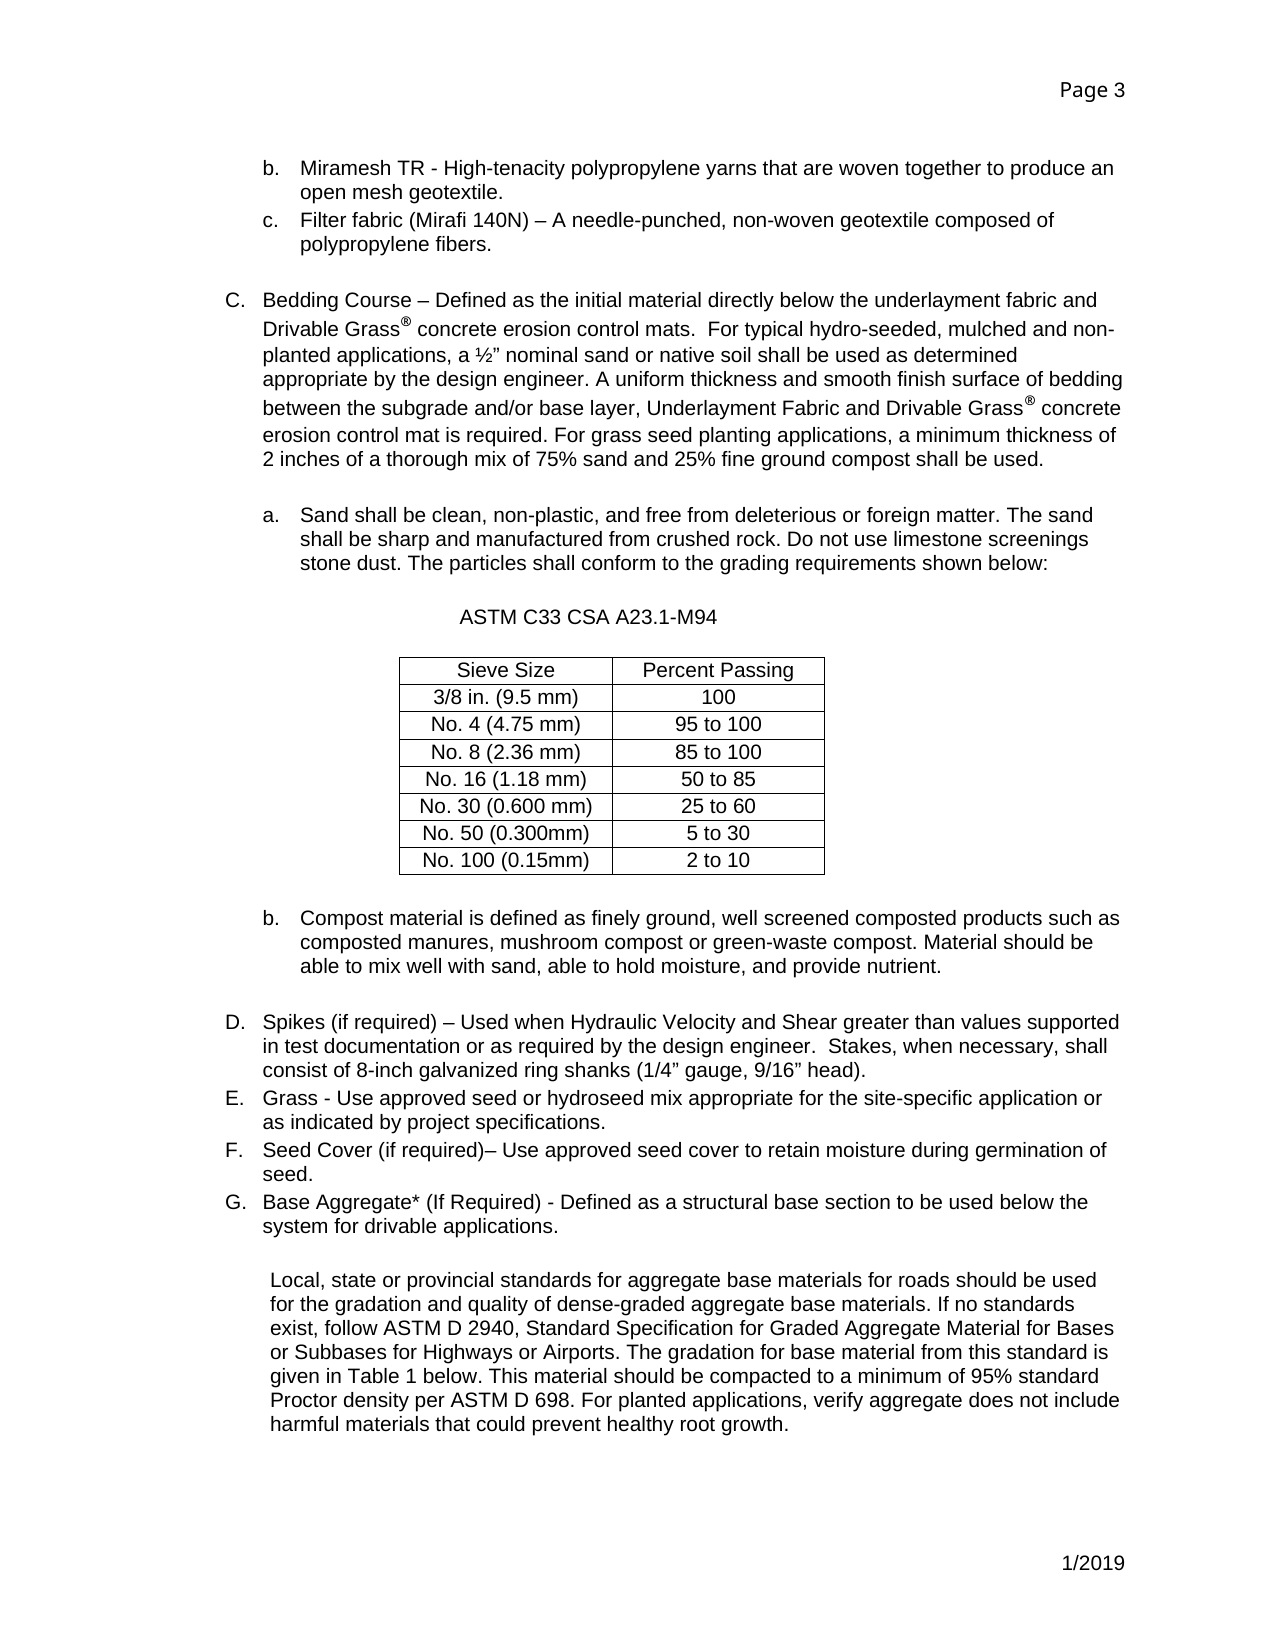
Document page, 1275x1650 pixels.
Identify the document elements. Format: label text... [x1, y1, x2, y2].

table_cell 25 to 60 [613, 794, 824, 820]
list Filter fabric (Mirafi 140N) – A needle-punched, non-woven geotextile composed of polypropylene fibers. [262, 208, 1125, 256]
table_cell No. 4 (4.75 mm) [400, 712, 612, 738]
table_header Sieve Size [400, 658, 612, 684]
list Miramesh TR - High-tenacity polypropylene yarns that are woven together to produce an open mesh geotextile. [262, 156, 1125, 204]
table_cell 50 to 85 [613, 767, 824, 793]
table_cell No. 8 (2.36 mm) [400, 740, 612, 766]
list Compost material is defined as finely ground, well screened composted products such as composted manures, mushroom compost or green-waste compost. Material should be able to mix well with sand, able to hold moisture, and provide nutrient. [262, 906, 1125, 977]
table_header Percent Passing [613, 658, 824, 684]
table_cell 85 to 100 [613, 740, 824, 766]
list Sand shall be clean, non-plastic, and free from deleterious or foreign matter. The sand shall be sharp and manufactured from crushed rock. Do not use limestone screenings stone dust. The particles shall conform to the grading requirements shown below: [262, 503, 1125, 574]
list Spikes (if required) – Used when Hydraulic Velocity and Shear greater than values supported in test documentation or as required by the design engineer. Stakes, when necessary, shall consist of 8-inch galvanized ring shanks (1/4” gauge, 9/16” head). [225, 1010, 1125, 1082]
text ASTM C33 CSA A23.1-M94 [459, 605, 1125, 629]
table_cell No. 30 (0.600 mm) [400, 794, 612, 820]
list Bedding Course – Defined as the initial material directly below the underlayment fabric and Drivable Grass® concrete erosion control mats. For typical hydro-seeded, mulched and non-planted applications, a ½” nominal sand or native soil shall be used as determined appropriate by the design engineer. A uniform thickness and smooth finish surface of bedding between the subgrade and/or base layer, Underlayment Fabric and Drivable Grass® concrete erosion control mat is required. For grass seed planting applications, a minimum thickness of 2 inches of a thorough mix of 75% sand and 25% fine ground compost shall be used. [225, 288, 1125, 470]
list Seed Cover (if required)– Use approved seed cover to retain moisture during germination of seed. [225, 1138, 1125, 1186]
table_cell No. 100 (0.15mm) [400, 848, 612, 874]
table_cell No. 16 (1.18 mm) [400, 767, 612, 793]
list Base Aggregate* (If Required) - Defined as a structural base section to be used below the system for drivable applications. [225, 1190, 1125, 1238]
table_cell 5 to 30 [613, 821, 824, 847]
list Local, state or provincial standards for aggregate base materials for roads should be used for the gradation and quality of dense-graded aggregate base materials. If no standards exist, follow ASTM D 2940, Standard Specification for Graded Aggregate Material for Bases or Subbases for Highways or Airports. The gradation for base material from this standard is given in Table 1 below. This material should be compacted to a minimum of 95% standard Proctor density per ASTM D 698. For planted applications, verify aggregate does not include harmful materials that could prevent healthy root growth. [210, 1268, 1125, 1436]
table_cell 3/8 in. (9.5 mm) [400, 685, 612, 711]
table_cell 2 to 10 [613, 848, 824, 874]
list Grass - Use approved seed or hydroseed mix appropriate for the site-specific application or as indicated by project specifications. [225, 1086, 1125, 1134]
table_cell No. 50 (0.300mm) [400, 821, 612, 847]
table_cell 100 [613, 685, 824, 711]
table_cell 95 to 100 [613, 712, 824, 738]
